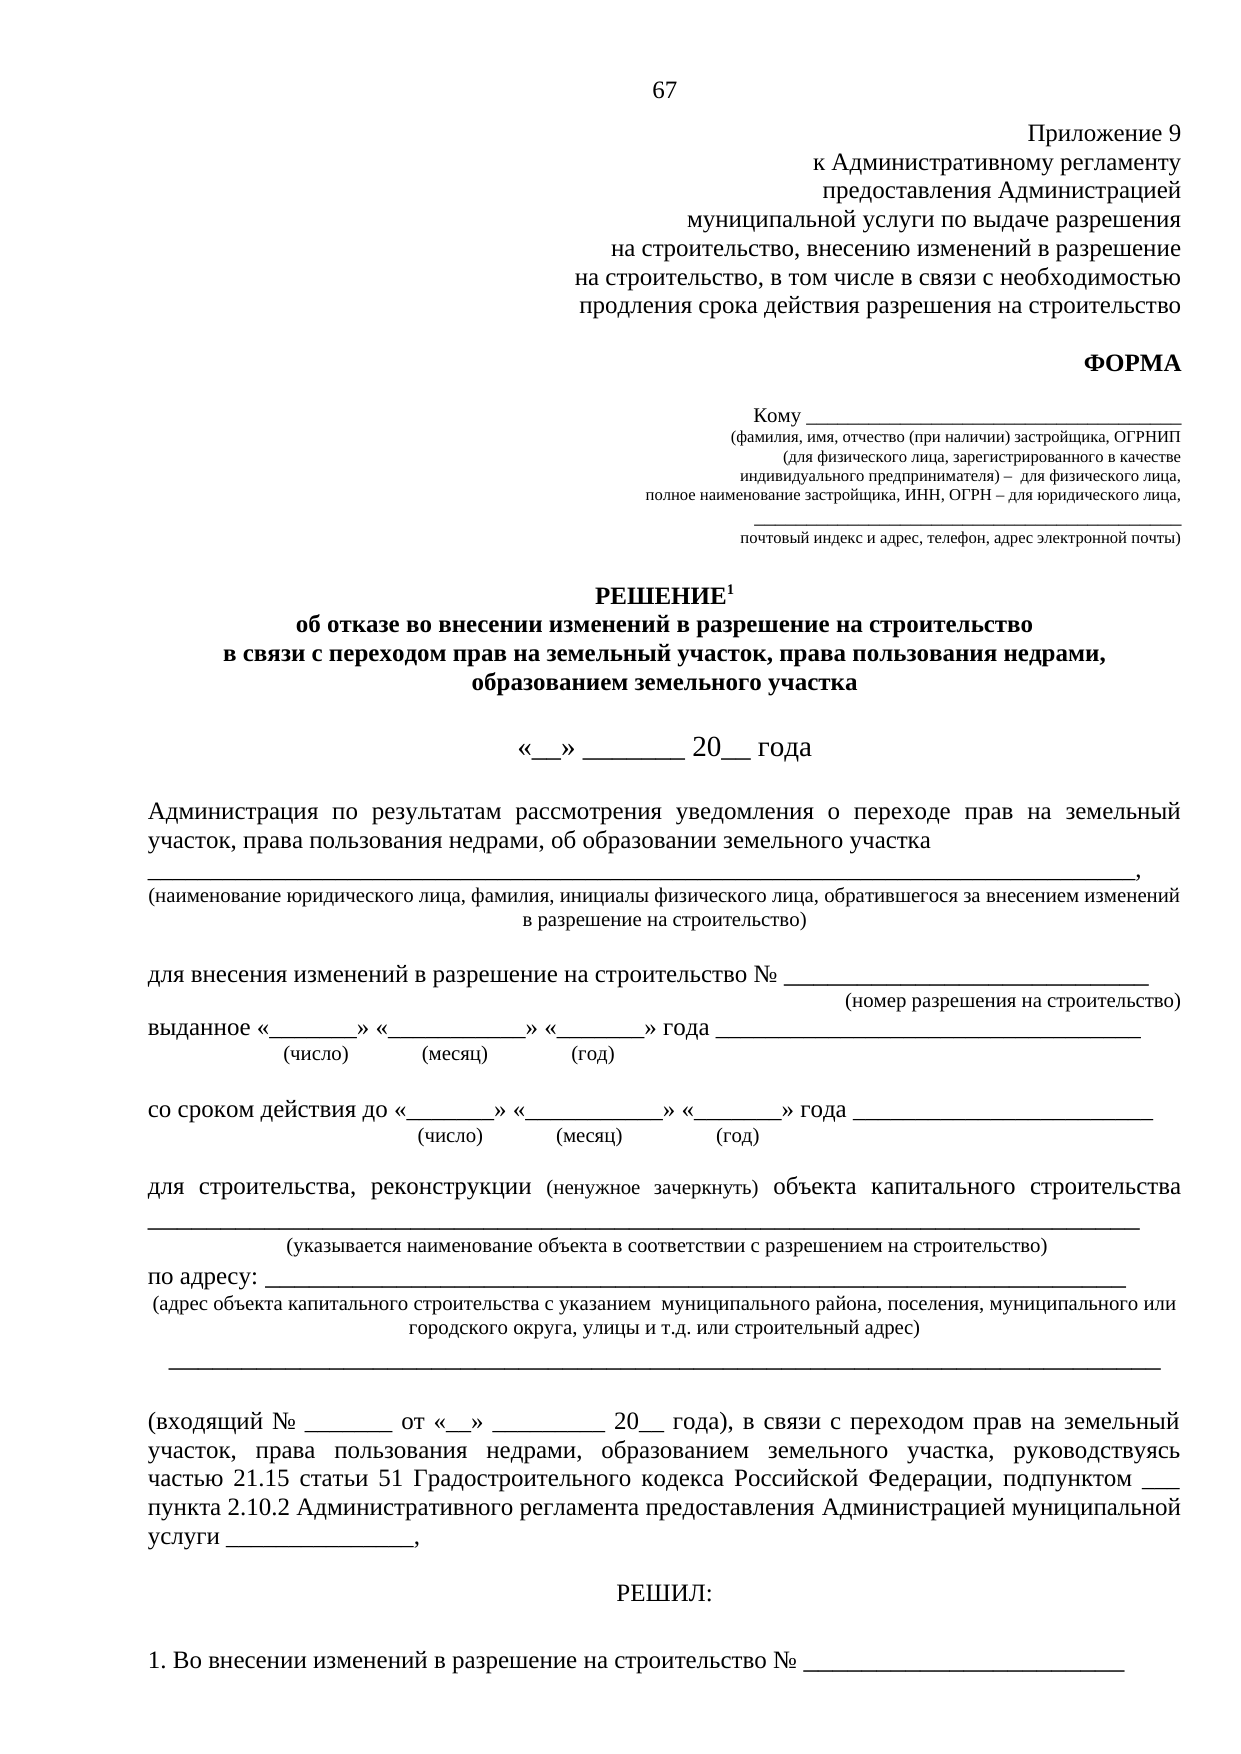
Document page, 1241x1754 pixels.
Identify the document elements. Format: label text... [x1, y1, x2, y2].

text «__» _______ 20__ года [148, 729, 1181, 763]
text Приложение 9 [148, 118, 1181, 147]
text Кому ____________________________________ [148, 403, 1181, 427]
text на строительство, внесению изменений в разрешение [148, 233, 1181, 262]
text (адрес объекта капитального строительства с указанием муниципального района, поселения, муниципального или городского округа, улицы и т.д. или строительный адрес) [148, 1291, 1181, 1339]
text (номер разрешения на строительство) [148, 988, 1181, 1012]
text со сроком действия до «_______» «___________» «_______» года ________________________ [148, 1094, 1181, 1123]
text к Административному регламенту [148, 147, 1181, 176]
text индивидуального предпринимателя) – для физического лица, [148, 466, 1181, 485]
text _______________________________________________________________________________, [148, 854, 1181, 883]
text для строительства, реконструкции (ненужное зачеркнуть) объекта капитального строительства ____________________________________________________________________ [148, 1171, 1181, 1233]
text РЕШЕНИЕ1 [148, 581, 1181, 609]
text (указывается наименование объекта в соответствии с разрешением на строительство) [148, 1233, 1181, 1257]
text (для физического лица, зарегистрированного в качестве [148, 446, 1181, 466]
text (число) (месяц) (год) [148, 1123, 1181, 1147]
text в связи с переходом прав на земельный участок, права пользования недрами, образованием земельного участка [148, 638, 1181, 696]
text по адресу: ___________________________________________________________ [148, 1257, 1181, 1291]
text (фамилия, имя, отчество (при наличии) застройщика, ОГРНИП [148, 427, 1181, 446]
text полное наименование застройщика, ИНН, ОГРН – для юридического лица, [148, 485, 1181, 504]
text почтовый индекс и адрес, телефон, адрес электронной почты) [148, 528, 1181, 547]
text на строительство, в том числе в связи с необходимостью [148, 262, 1181, 291]
text (наименование юридического лица, фамилия, инициалы физического лица, обратившегося за внесением изменений в разрешение на строительство) [148, 883, 1181, 931]
text выданное «_______» «___________» «_______» года __________________________________ [148, 1012, 1181, 1041]
text об отказе во внесении изменений в разрешение на строительство [148, 609, 1181, 638]
text ФОРМА [148, 348, 1181, 377]
text РЕШИЛ: [148, 1578, 1181, 1607]
text _________________________________________ [148, 504, 1181, 528]
text продления срока действия разрешения на строительство [148, 291, 1181, 319]
text ____________________________________________________________________ [148, 1339, 1181, 1372]
text предоставления Администрацией [148, 176, 1181, 204]
text Администрация по результатам рассмотрения уведомления о переходе прав на земельный участок, права пользования недрами, об образовании земельного участка [148, 796, 1181, 854]
text (число) (месяц) (год) [148, 1041, 1181, 1065]
text муниципальной услуги по выдаче разрешения [148, 204, 1181, 233]
text 1. Во внесении изменений в разрешение на строительство № ______________________ [148, 1641, 1181, 1674]
text (входящий № _______ от «__» _________ 20__ года), в связи с переходом прав на земельный участок, права пользования недрами, образованием земельного участка, руководствуясь частью 21.15 статьи 51 Градостроительного кодекса Российской Федерации, подпунктом ___ пункта 2.10.2 Административного регламента предоставления Администрацией муниципальной услуги _______________, [148, 1406, 1181, 1550]
text для внесения изменений в разрешение на строительство № _________________________ [148, 955, 1181, 988]
